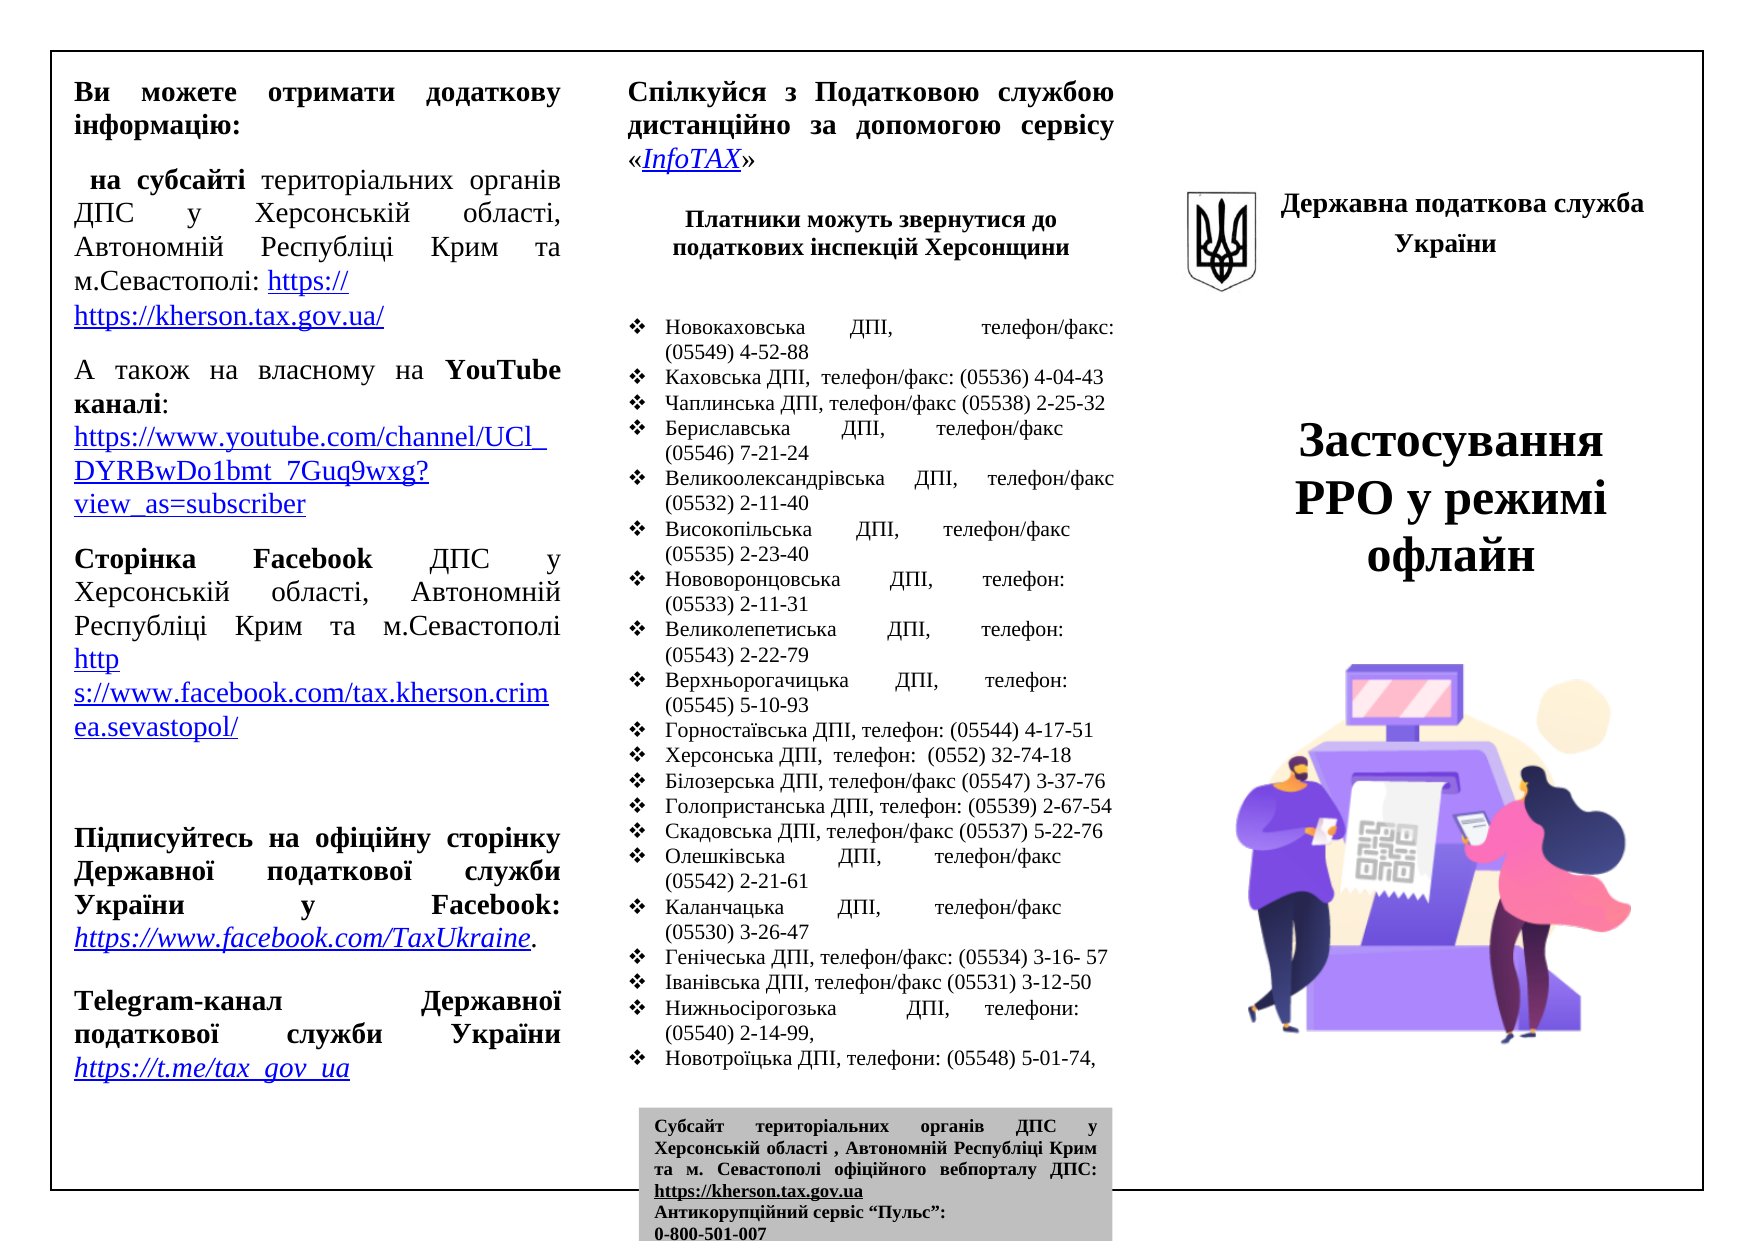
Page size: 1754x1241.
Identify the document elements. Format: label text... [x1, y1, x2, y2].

picture [1233, 651, 1632, 1050]
list Великоолександрівська ДПІ, телефон/факс (05532) 2-11-40 [627, 465, 1115, 516]
list Високопільська ДПІ, телефон/факс (05535) 2-23-40 [627, 516, 1115, 566]
list Новотроїцька ДПІ, телефони: (05548) 5-01-74, [627, 1045, 1115, 1070]
list Генічеська ДПІ, телефон/факс: (05534) 3-16- 57 [627, 944, 1115, 969]
list Каланчацька ДПІ, телефон/факс (05530) 3-26-47 [627, 894, 1115, 944]
text Платники можуть звернутися до податкових інспекцій Херсонщини [627, 204, 1115, 261]
list Новокаховська ДПІ, телефон/факс: (05549) 4-52-88 [627, 314, 1115, 364]
text Ви можете отримати додаткову інформацію: [74, 74, 561, 141]
list Чаплинська ДПІ, телефон/факс (05538) 2-25-32 [627, 389, 1115, 415]
list Нововоронцовська ДПІ, телефон: (05533) 2-11-31 [627, 566, 1115, 616]
text Спілкуйся з Податковою службою дистанційно за допомогою сервісу «InfoTAX» [627, 74, 1115, 174]
list Великолепетиська ДПІ, телефон: (05543) 2-22-79 [627, 616, 1115, 667]
list Каховська ДПІ, телефон/факс: (05536) 4-04-43 [627, 364, 1115, 389]
list Олешківська ДПІ, телефон/факс (05542) 2-21-61 [627, 843, 1115, 894]
text Сторінка Facebook ДПС у Херсонській області, Автономній Республіці Крим та м.Севастополі https://www.facebook.com/tax.kherson.crimea.sevastopol/ [74, 541, 561, 742]
list Верхньорогачицька ДПІ, телефон: (05545) 5-10-93 [627, 667, 1115, 717]
list Горностаївська ДПІ, телефон: (05544) 4-17-51 [627, 717, 1115, 742]
text Підписуйтесь на офіційну сторінку Державної податкової служби України у Facebook: https://www.facebook.com/TaxUkraine. [74, 820, 561, 954]
list Бериславська ДПІ, телефон/факс (05546) 7-21-24 [627, 415, 1115, 465]
list Білозерська ДПІ, телефон/факс (05547) 3-37-76 [627, 768, 1115, 793]
list Голопристанська ДПІ, телефон: (05539) 2-67-54 [627, 793, 1115, 818]
list Скадовська ДПІ, телефон/факс (05537) 5-22-76 [627, 818, 1115, 843]
list Херсонська ДПІ, телефон: (0552) 32-74-18 [627, 742, 1115, 768]
picture [1177, 185, 1265, 296]
text А також на власному на YouTube каналі: https://www.youtube.com/channel/UCl_DYRBwDo1bmt_7Guq9wxg?view_as=subscriber [74, 352, 561, 520]
text Державна податкова cлужба України [1265, 186, 1668, 258]
text на субсайті територіальних органів ДПС у Херсонській області, Автономній Республіці Крим та м.Севастополі: https:// https://kherson.tax.gov.ua/ [74, 162, 561, 332]
list Нижньосірогозька ДПІ, телефони: (05540) 2-14-99, [627, 994, 1115, 1045]
list Іванівська ДПІ, телефон/факс (05531) 3-12-50 [627, 969, 1115, 994]
text Telegram-канал Державної податкової служби України https://t.me/tax_gov_ua [74, 983, 561, 1084]
